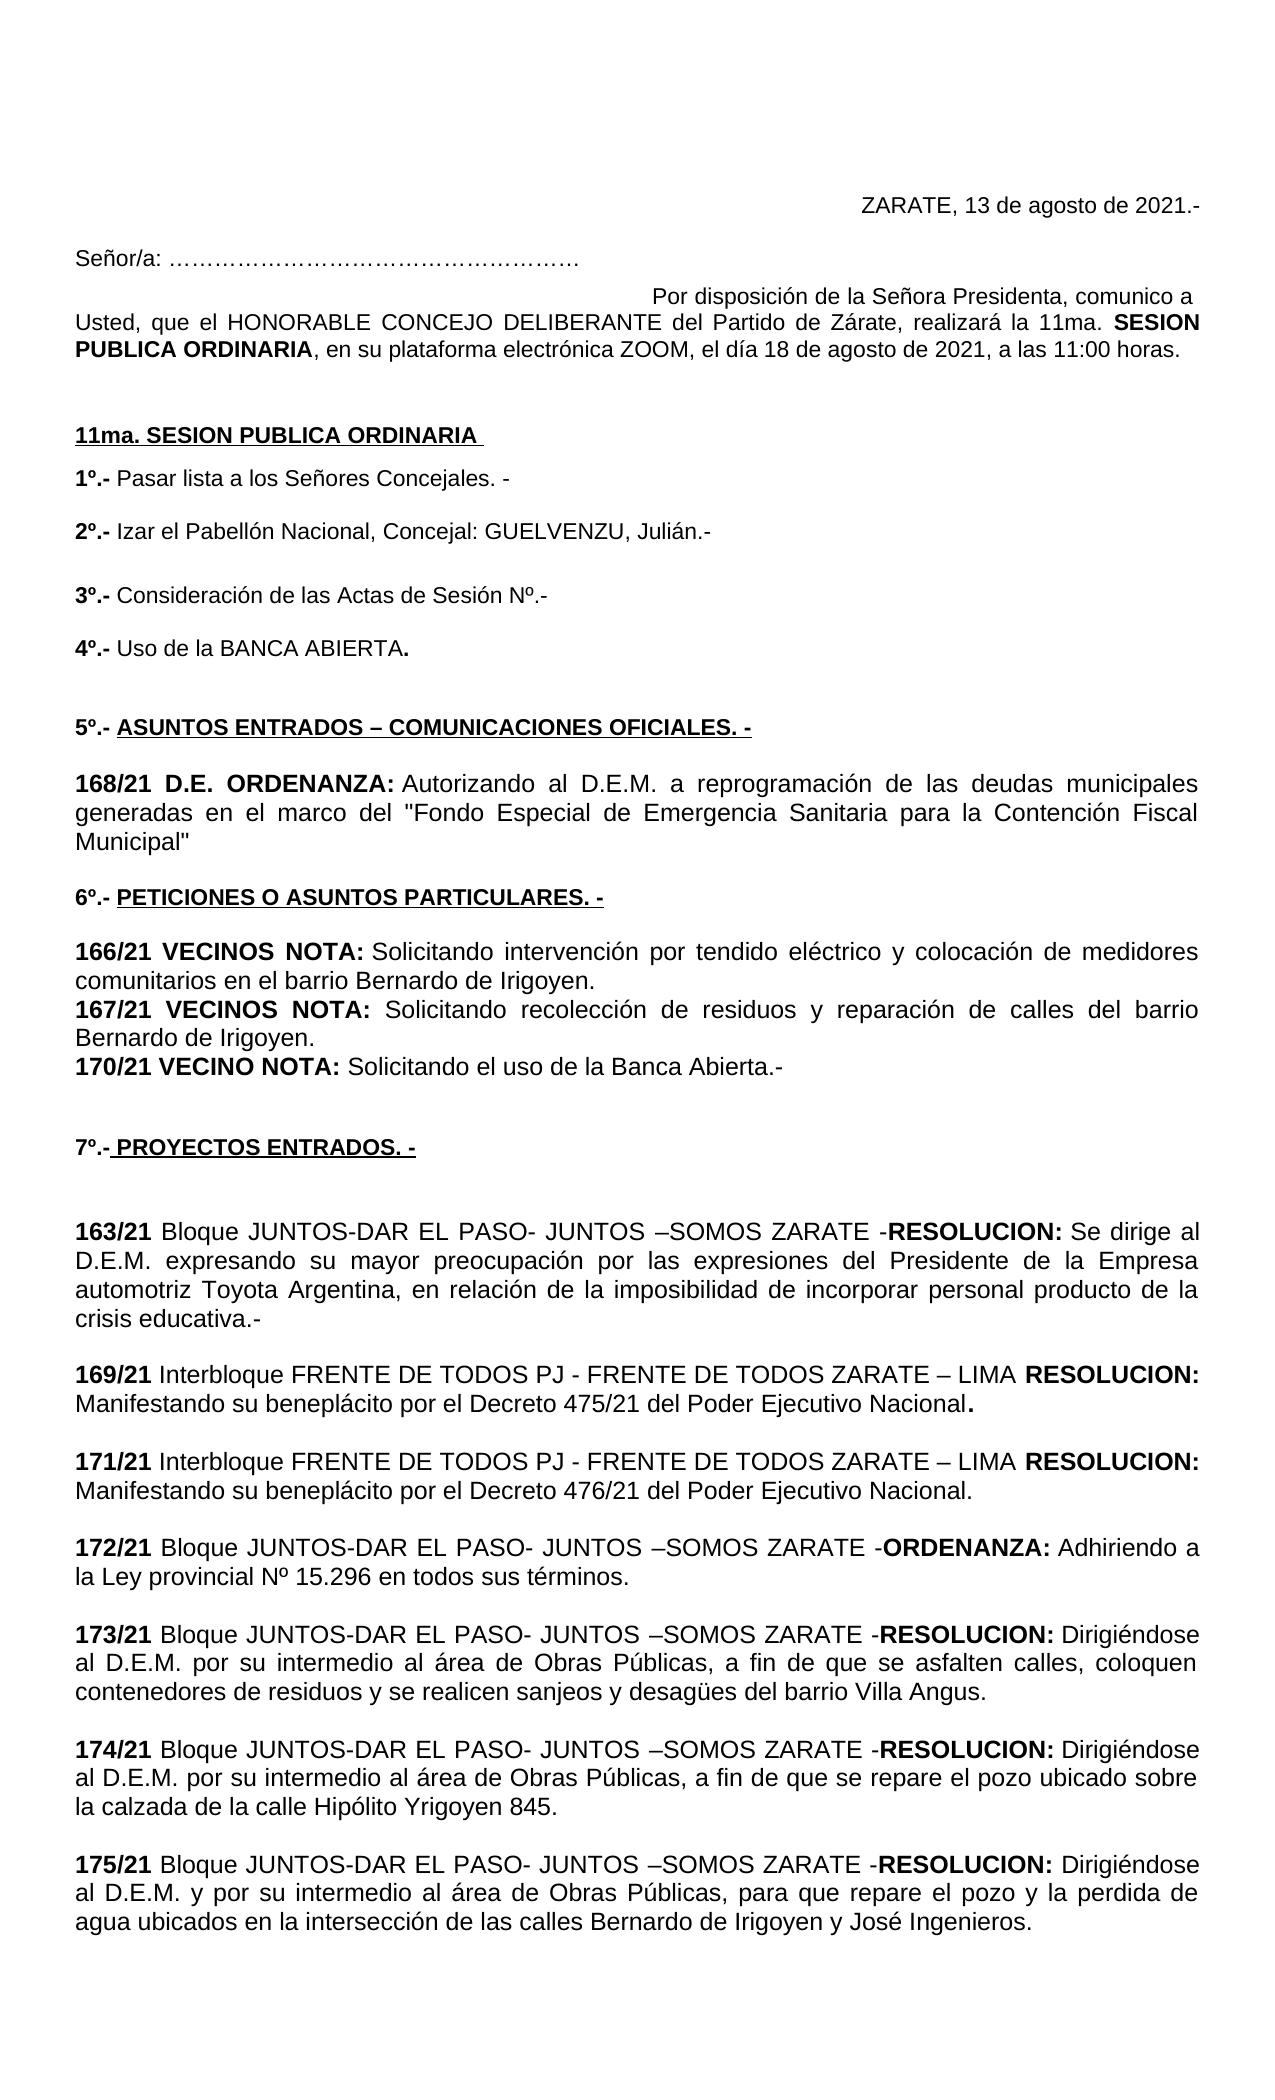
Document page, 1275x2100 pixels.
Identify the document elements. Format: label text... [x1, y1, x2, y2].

text 170/21 VECINO NOTA: Solicitando el uso de la Banca Abierta.- [75, 1052, 1200, 1081]
text 172/21 Bloque JUNTOS-DAR EL PASO- JUNTOS –SOMOS ZARATE -ORDENANZA: Adhiriendo a la Ley provincial Nº 15.296 en todos sus términos. [75, 1533, 1200, 1591]
text 168/21 D.E. ORDENANZA: Autorizando al D.E.M. a reprogramación de las deudas municipales generadas en el marco del "Fondo Especial de Emergencia Sanitaria para la Contención Fiscal Municipal" [75, 769, 1200, 856]
text 167/21 VECINOS NOTA: Solicitando recolección de residuos y reparación de calles del barrio Bernardo de Irigoyen. [75, 994, 1200, 1052]
text 5º.- ASUNTOS ENTRADOS – COMUNICACIONES OFICIALES. - [75, 714, 1200, 741]
text ZARATE, 13 de agosto de 2021.- [75, 192, 1200, 218]
text 3º.- Consideración de las Actas de Sesión Nº.- [75, 582, 1200, 609]
text Señor/a: ……………………………………………… [75, 245, 1200, 271]
text 4º.- Uso de la BANCA ABIERTA. [75, 635, 1200, 662]
text 2º.- Izar el Pabellón Nacional, Concejal: GUELVENZU, Julián.- [75, 518, 1200, 544]
text 7º.- PROYECTOS ENTRADOS. - [75, 1133, 1200, 1160]
text 173/21 Bloque JUNTOS-DAR EL PASO- JUNTOS –SOMOS ZARATE -RESOLUCION: Dirigiéndose al D.E.M. por su intermedio al área de Obras Públicas, a fin de que se asfalten calles, coloquen contenedores de residuos y se realicen sanjeos y desagües del barrio Villa Angus. [75, 1619, 1200, 1706]
text 175/21 Bloque JUNTOS-DAR EL PASO- JUNTOS –SOMOS ZARATE -RESOLUCION: Dirigiéndose al D.E.M. y por su intermedio al área de Obras Públicas, para que repare el pozo y la perdida de agua ubicados en la intersección de las calles Bernardo de Irigoyen y José Ingenieros. [75, 1849, 1200, 1936]
text 11ma. SESION PUBLICA ORDINARIA [75, 422, 1200, 448]
text 163/21 Bloque JUNTOS-DAR EL PASO- JUNTOS –SOMOS ZARATE -RESOLUCION: Se dirige al D.E.M. expresando su mayor preocupación por las expresiones del Presidente de la Empresa automotriz Toyota Argentina, en relación de la imposibilidad de incorporar personal producto de la crisis educativa.- [75, 1217, 1200, 1332]
text 1º.- Pasar lista a los Señores Concejales. - [75, 465, 1200, 491]
text 6º.- PETICIONES O ASUNTOS PARTICULARES. - [75, 884, 1200, 911]
text 174/21 Bloque JUNTOS-DAR EL PASO- JUNTOS –SOMOS ZARATE -RESOLUCION: Dirigiéndose al D.E.M. por su intermedio al área de Obras Públicas, a fin de que se repare el pozo ubicado sobre la calzada de la calle Hipólito Yrigoyen 845. [75, 1734, 1200, 1821]
text Por disposición de la Señora Presidenta, comunico a Usted, que el HONORABLE CONCEJO DELIBERANTE del Partido de Zárate, realizará la 11ma. SESION PUBLICA ORDINARIA, en su plataforma electrónica ZOOM, el día 18 de agosto de 2021, a las 11:00 horas. [75, 283, 1200, 362]
text 169/21 Interbloque FRENTE DE TODOS PJ - FRENTE DE TODOS ZARATE – LIMA RESOLUCION: Manifestando su beneplácito por el Decreto 475/21 del Poder Ejecutivo Nacional. [75, 1360, 1200, 1418]
text 171/21 Interbloque FRENTE DE TODOS PJ - FRENTE DE TODOS ZARATE – LIMA RESOLUCION: Manifestando su beneplácito por el Decreto 476/21 del Poder Ejecutivo Nacional. [75, 1447, 1200, 1504]
text 166/21 VECINOS NOTA: Solicitando intervención por tendido eléctrico y colocación de medidores comunitarios en el barrio Bernardo de Irigoyen. [75, 937, 1200, 994]
